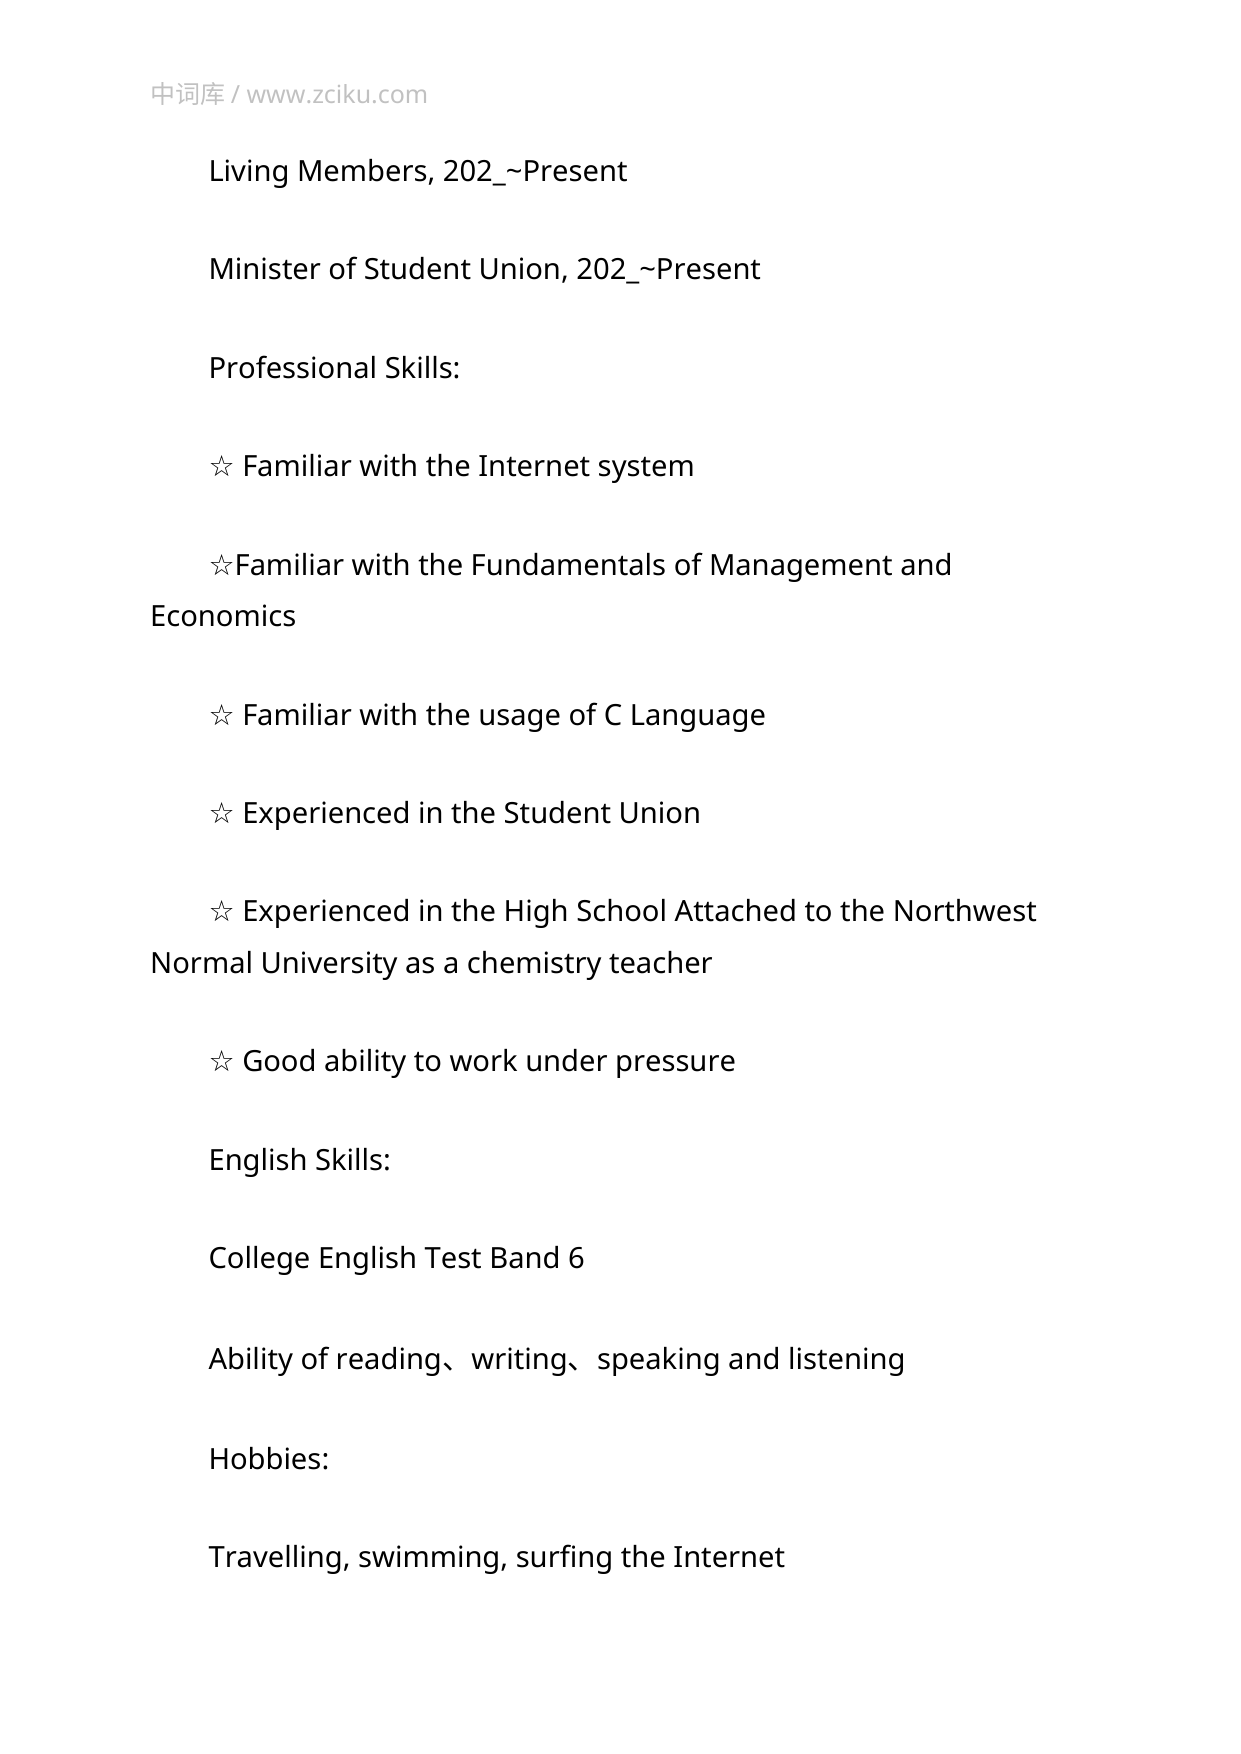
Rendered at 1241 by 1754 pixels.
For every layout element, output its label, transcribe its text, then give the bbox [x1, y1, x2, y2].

text ☆ Experienced in the High School Attached to the Northwest Normal University as a chemistry teacher [150, 891, 1090, 982]
text ☆Familiar with the Fundamentals of Management and Economics [150, 544, 1090, 635]
text ☆ Experienced in the Student Union [150, 792, 1090, 832]
text Travelling, swimming, surfing the Internet [150, 1536, 1090, 1576]
text ☆ Familiar with the usage of C Language [150, 694, 1090, 733]
text College English Test Band 6 [150, 1237, 1090, 1277]
text Minister of Student Union, 202_~Present [150, 248, 1090, 288]
text Living Members, 202_~Present [150, 150, 1090, 190]
text English Skills: [150, 1139, 1090, 1179]
text Professional Skills: [150, 347, 1090, 387]
text ☆ Familiar with the Internet system [150, 445, 1090, 485]
text ☆ Good ability to work under pressure [150, 1041, 1090, 1080]
text Hobbies: [150, 1438, 1090, 1478]
text Ability of reading、writing、speaking and listening [150, 1336, 1090, 1378]
